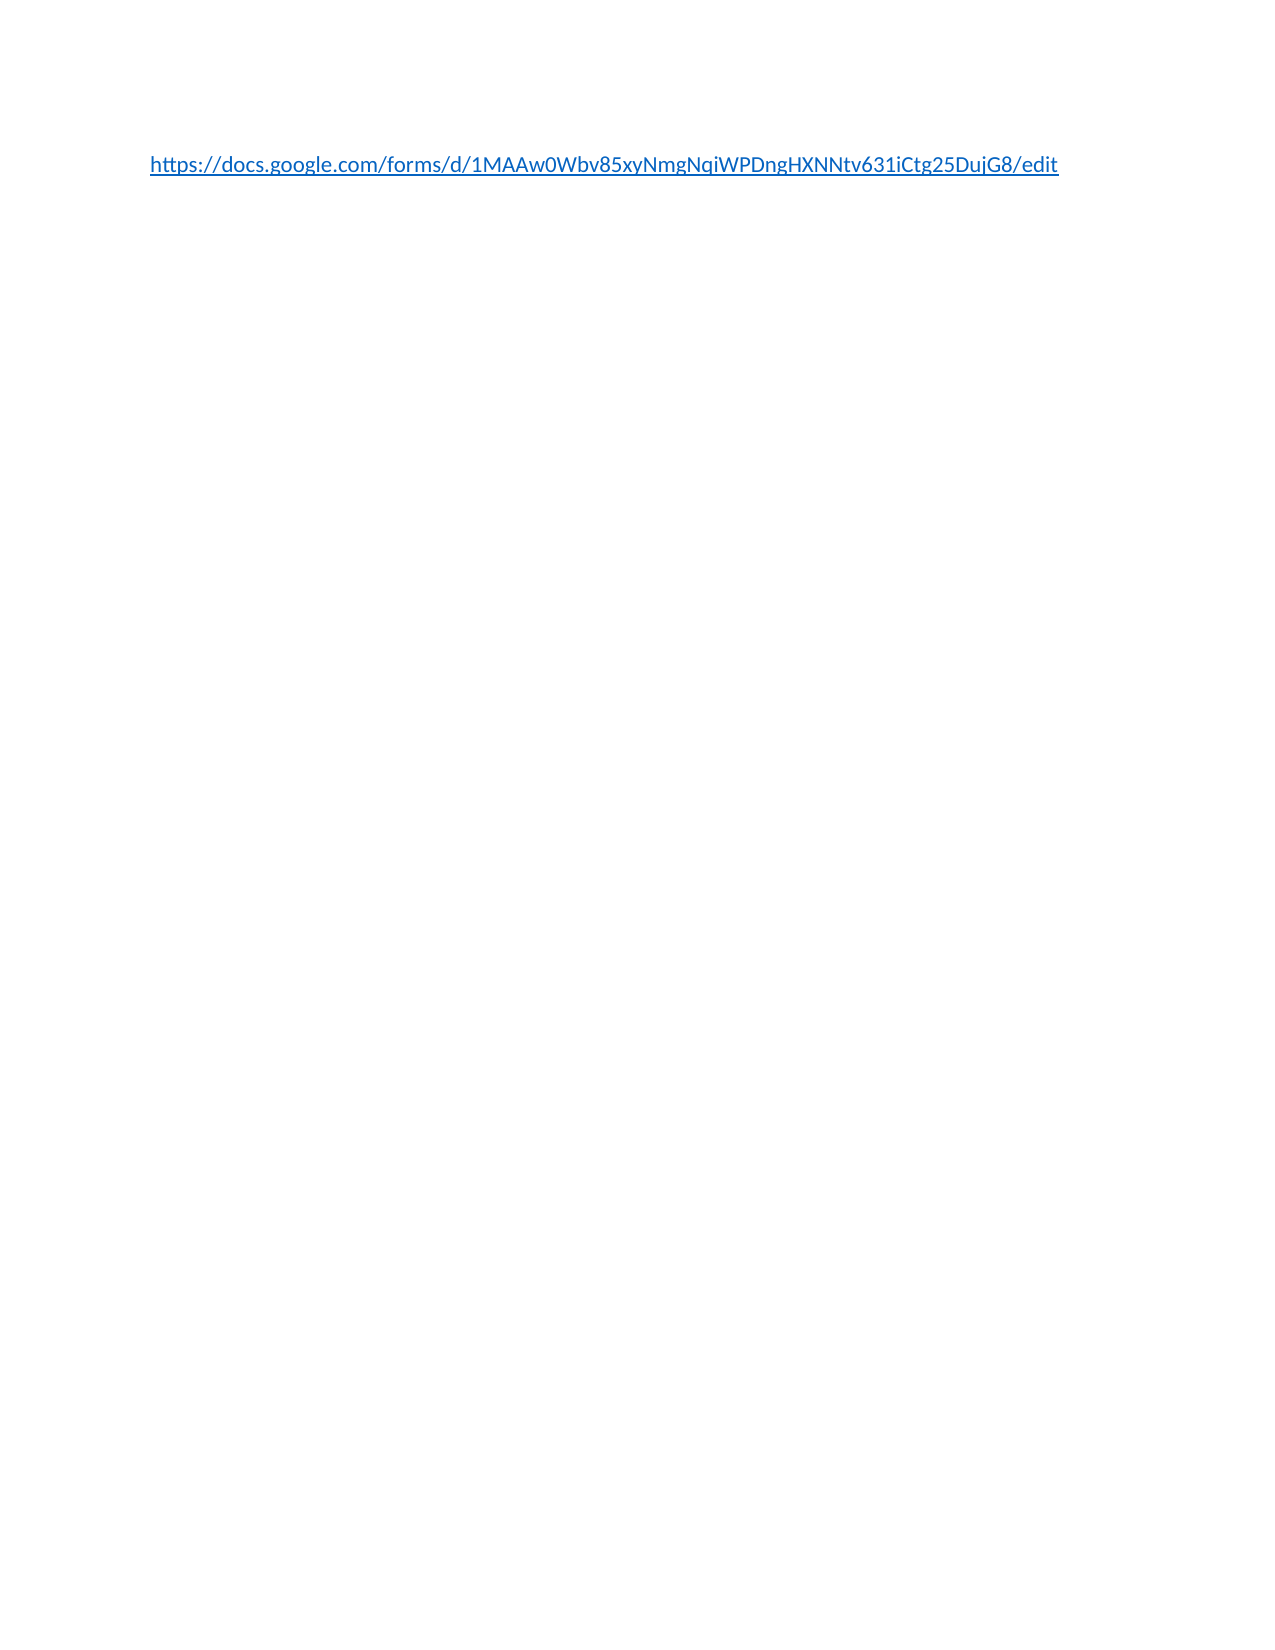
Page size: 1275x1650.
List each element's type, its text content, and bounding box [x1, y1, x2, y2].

text https://docs.google.com/forms/d/1MAAw0Wbv85xyNmgNqiWPDngHXNNtv631iCtg25DujG8/edit [150, 150, 1125, 178]
